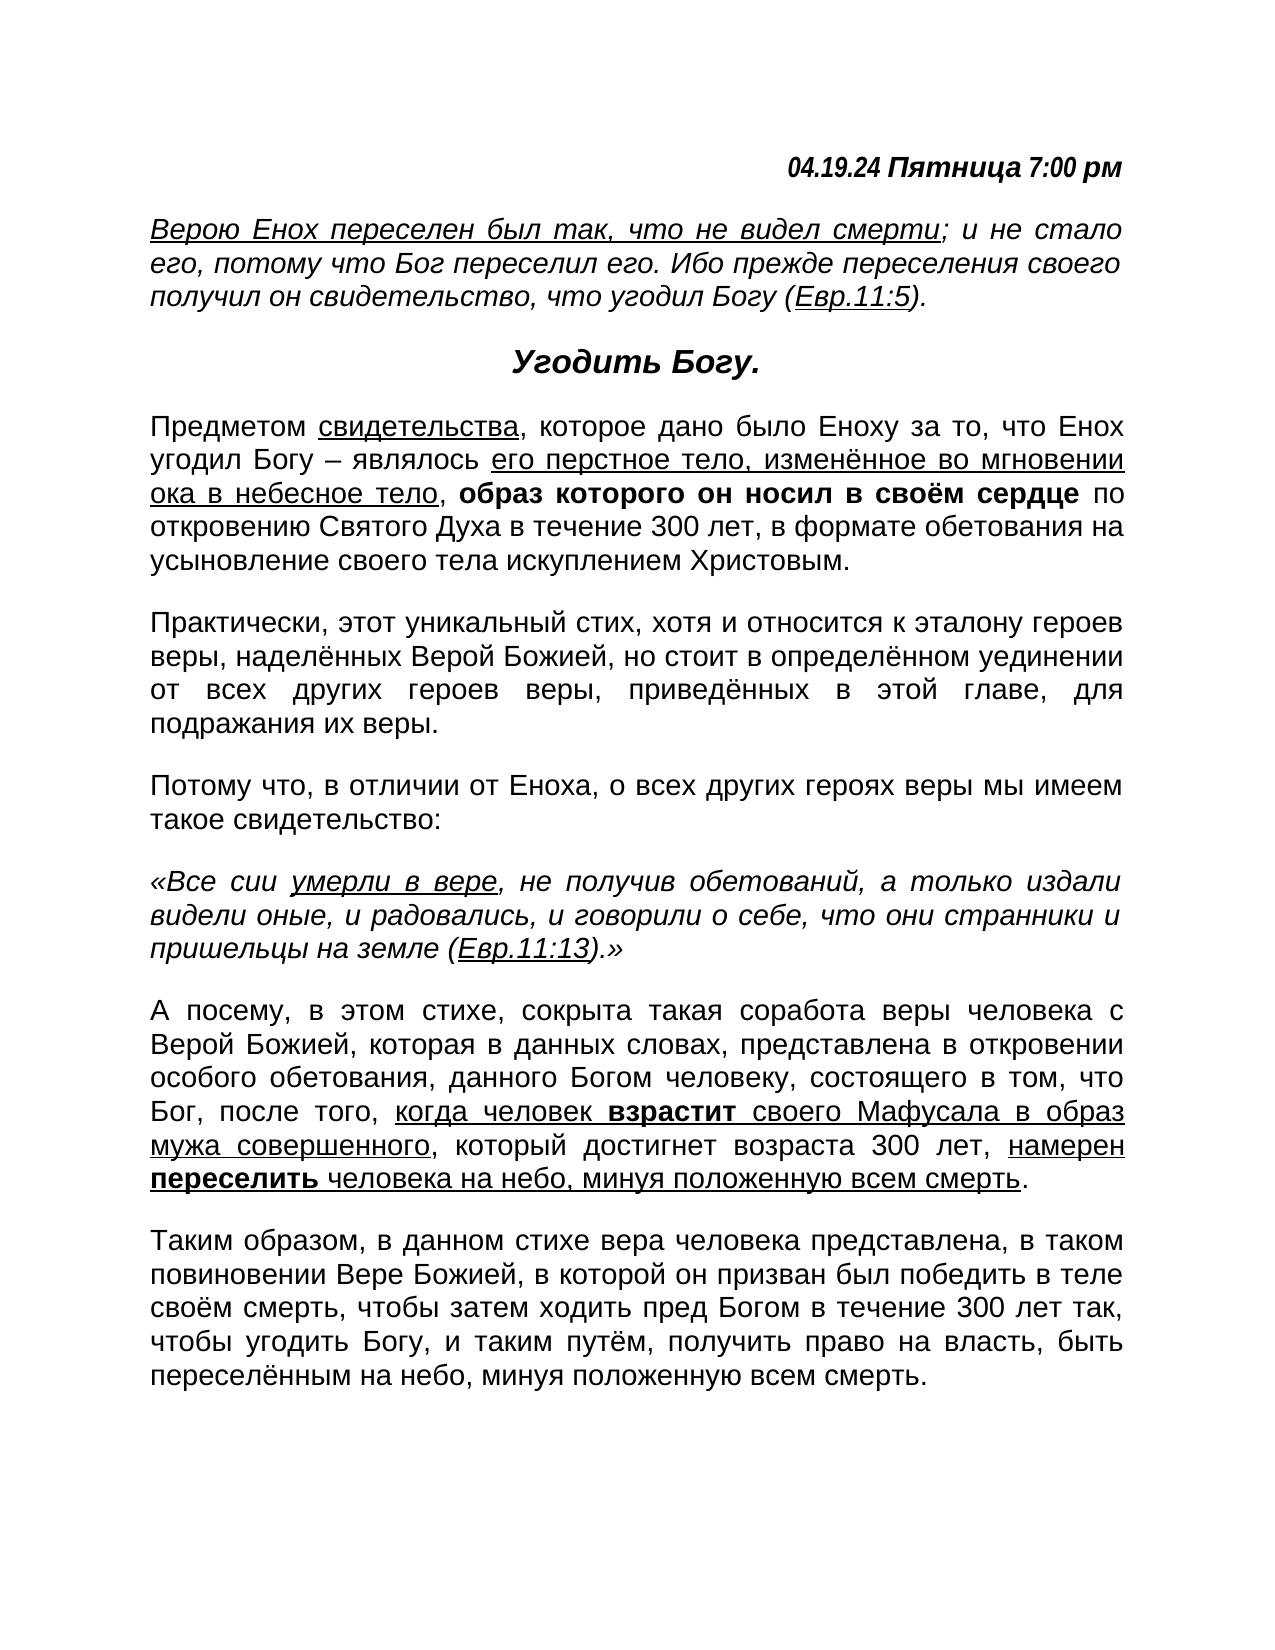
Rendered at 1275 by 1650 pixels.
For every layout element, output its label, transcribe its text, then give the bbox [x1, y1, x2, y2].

text «Все сии умерли в вере, не получив обетований, а только издали видели оные, и радовались, и говорили о себе, что они странники и пришельцы на земле (Евр.11:13).» [150, 864, 1125, 965]
text Угодить Богу. [150, 342, 1125, 380]
text Потому что, в отличии от Еноха, о всех других героях веры мы имеем такое свидетельство: [150, 768, 1125, 835]
text Верою Енох переселен был так, что не видел смерти; и не стало его, потому что Бог переселил его. Ибо прежде переселения своего получил он свидетельство, что угодил Богу (Евр.11:5). [150, 212, 1125, 313]
text Таким образом, в данном стихе вера человека представлена, в таком повиновении Вере Божией, в которой он призван был победить в теле своём смерть, чтобы затем ходить пред Богом в течение 300 лет так, чтобы угодить Богу, и таким путём, получить право на власть, быть переселённым на небо, минуя положенную всем смерть. [150, 1223, 1125, 1391]
text 04.19.24 Пятница 7:00 рм [150, 150, 1125, 183]
text Практически, этот уникальный стих, хотя и относится к эталону героев веры, наделённых Верой Божией, но стоит в определённом уединении от всех других героев веры, приведённых в этой главе, для подражания их веры. [150, 605, 1125, 739]
text Предметом свидетельства, которое дано было Еноху за то, что Енох угодил Богу – являлось его перстное тело, изменённое во мгновении ока в небесное тело, образ которого он носил в своём сердце по откровению Святого Духа в течение 300 лет, в формате обетования на усыновление своего тела искуплением Христовым. [150, 409, 1125, 577]
text А посему, в этом стихе, сокрыта такая соработа веры человека с Верой Божией, которая в данных словах, представлена в откровении особого обетования, данного Богом человеку, состоящего в том, что Бог, после того, когда человек взрастит своего Мафусала в образ мужа совершенного, который достигнет возраста 300 лет, намерен переселить человека на небо, минуя положенную всем смерть. [150, 993, 1125, 1195]
